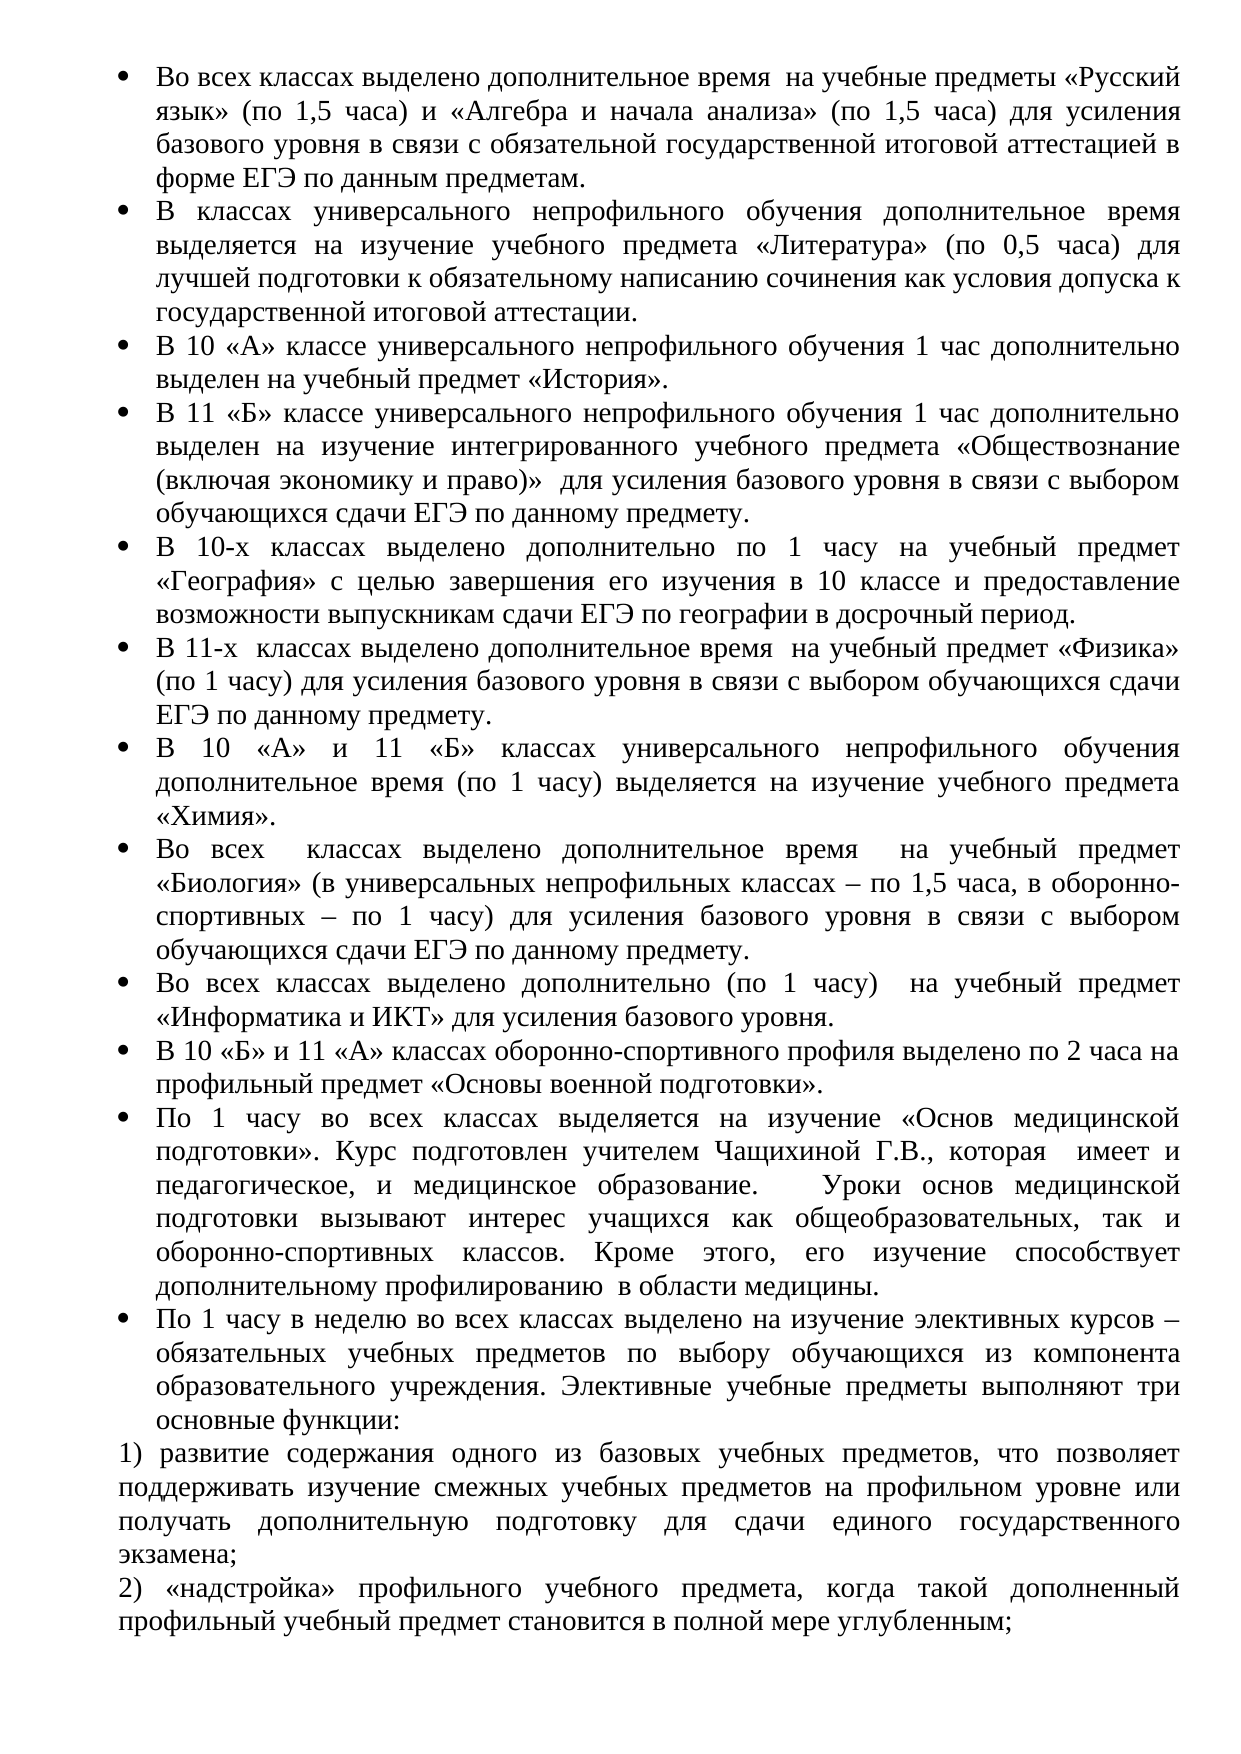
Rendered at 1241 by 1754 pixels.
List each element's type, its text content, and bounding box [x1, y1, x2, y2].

list В 10-х классах выделено дополнительно по 1 часу на учебный предмет «География» с целью завершения его изучения в 10 классе и предоставление возможности выпускникам сдачи ЕГЭ по географии в досрочный период. [118, 529, 1181, 630]
text 2) «надстройка» профильного учебного предмета, когда такой дополненный профильный учебный предмет становится в полной мере углубленным; [118, 1570, 1181, 1637]
text 1) развитие содержания одного из базовых учебных предметов, что позволяет поддерживать изучение смежных учебных предметов на профильном уровне или получать дополнительную подготовку для сдачи единого государственного экзамена; [118, 1436, 1181, 1570]
list По 1 часу в неделю во всех классах выделено на изучение элективных курсов – обязательных учебных предметов по выбору обучающихся из компонента образовательного учреждения. Элективные учебные предметы выполняют три основные функции: [118, 1301, 1181, 1436]
list В 10 «А» и 11 «Б» классах универсального непрофильного обучения дополнительное время (по 1 часу) выделяется на изучение учебного предмета «Химия». [118, 731, 1181, 831]
list В 10 «А» классе универсального непрофильного обучения 1 час дополнительно выделен на учебный предмет «История». [118, 328, 1181, 395]
list Во всех классах выделено дополнительное время на учебный предмет «Биология» (в универсальных непрофильных классах – по 1,5 часа, в оборонно-спортивных – по 1 часу) для усиления базового уровня в связи с выбором обучающихся сдачи ЕГЭ по данному предмету. [118, 831, 1181, 966]
list По 1 часу во всех классах выделяется на изучение «Основ медицинской подготовки». Курс подготовлен учителем Чащихиной Г.В., которая имеет и педагогическое, и медицинское образование. Уроки основ медицинской подготовки вызывают интерес учащихся как общеобразовательных, так и оборонно-спортивных классов. Кроме этого, его изучение способствует дополнительному профилированию в области медицины. [118, 1100, 1181, 1301]
list В классах универсального непрофильного обучения дополнительное время выделяется на изучение учебного предмета «Литература» (по 0,5 часа) для лучшей подготовки к обязательному написанию сочинения как условия допуска к государственной итоговой аттестации. [118, 193, 1181, 328]
list В 11-х классах выделено дополнительное время на учебный предмет «Физика» (по 1 часу) для усиления базового уровня в связи с выбором обучающихся сдачи ЕГЭ по данному предмету. [118, 630, 1181, 731]
list В 11 «Б» классе универсального непрофильного обучения 1 час дополнительно выделен на изучение интегрированного учебного предмета «Обществознание (включая экономику и право)» для усиления базового уровня в связи с выбором обучающихся сдачи ЕГЭ по данному предмету. [118, 395, 1181, 529]
list Во всех классах выделено дополнительно (по 1 часу) на учебный предмет «Информатика и ИКТ» для усиления базового уровня. [118, 966, 1181, 1033]
list Во всех классах выделено дополнительное время на учебные предметы «Русский язык» (по 1,5 часа) и «Алгебра и начала анализа» (по 1,5 часа) для усиления базового уровня в связи с обязательной государственной итоговой аттестацией в форме ЕГЭ по данным предметам. [118, 59, 1181, 193]
list В 10 «Б» и 11 «А» классах оборонно-спортивного профиля выделено по 2 часа на профильный предмет «Основы военной подготовки». [118, 1033, 1181, 1100]
